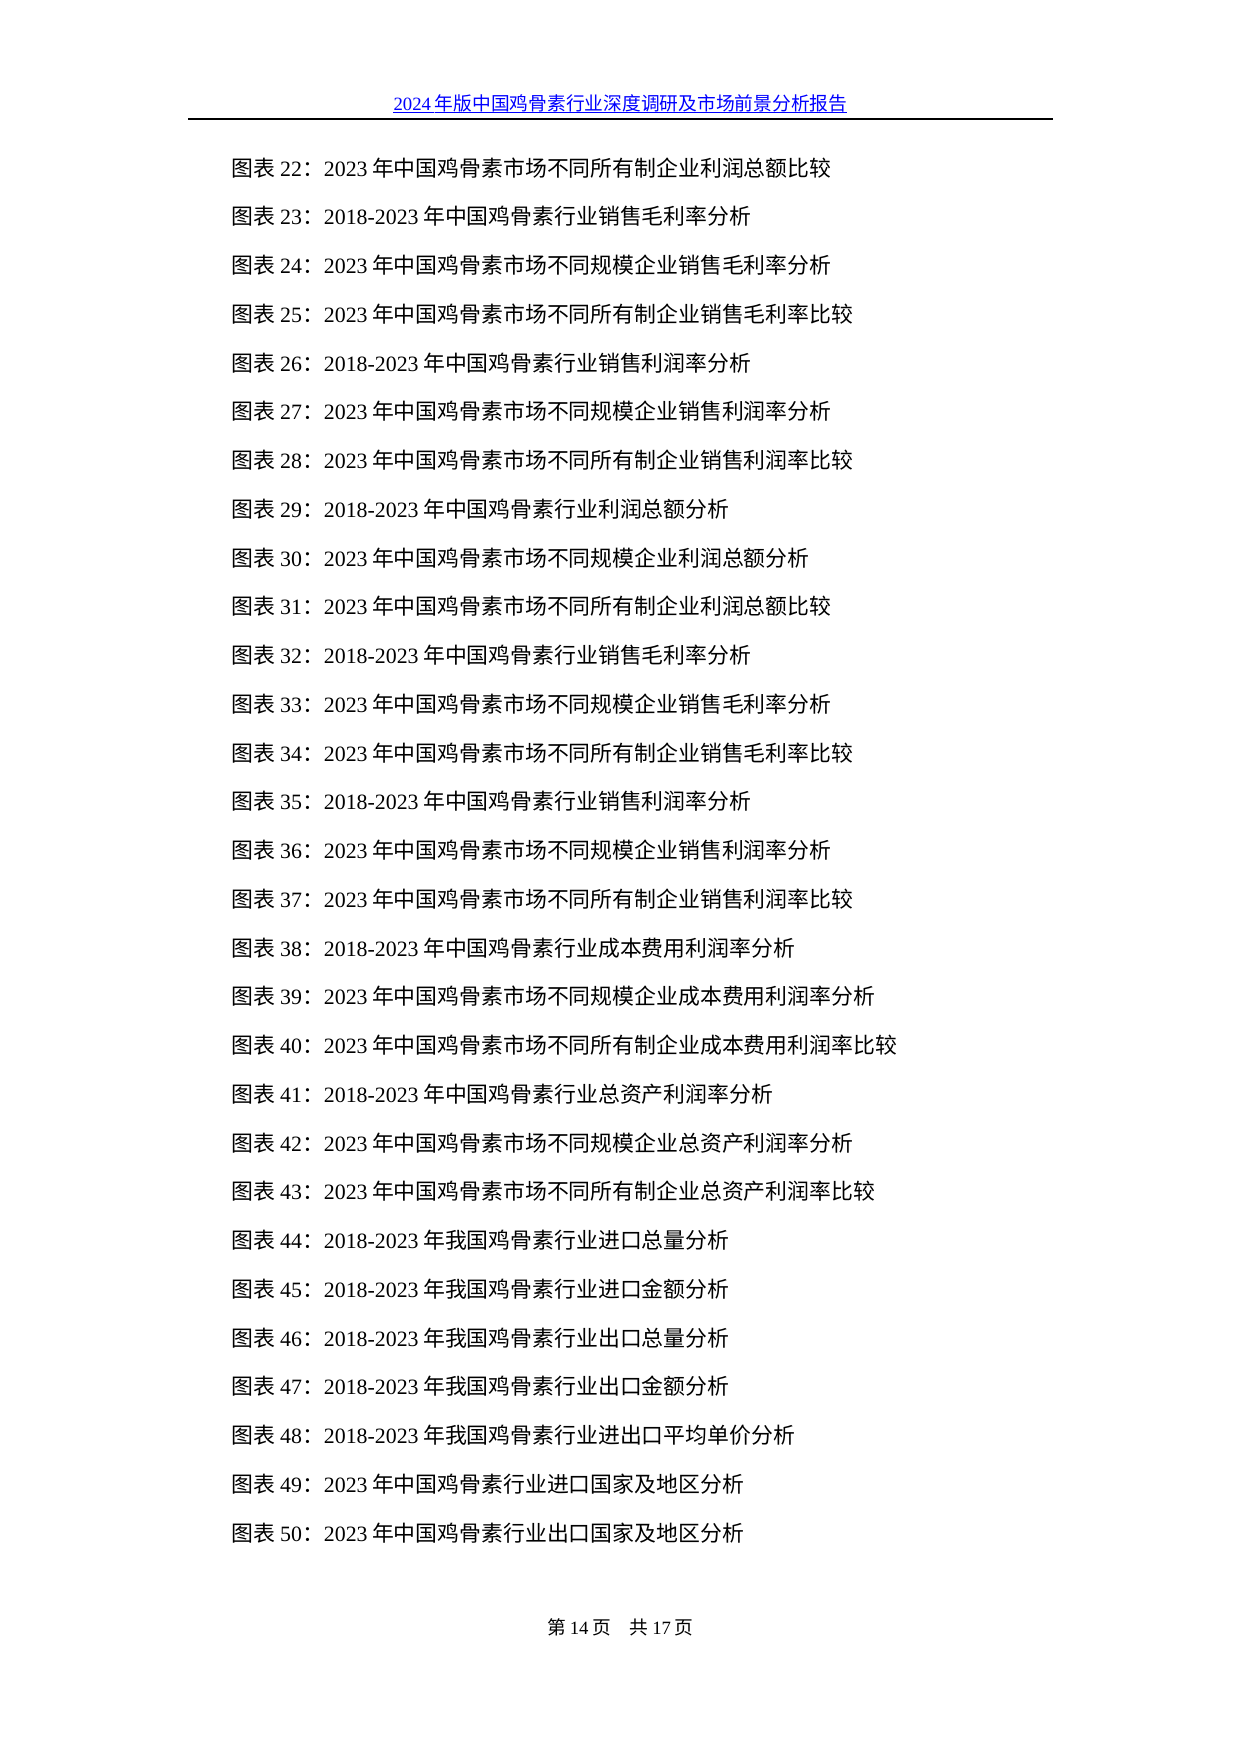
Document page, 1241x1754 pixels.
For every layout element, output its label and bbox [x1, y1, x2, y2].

text [187, 150, 1053, 1548]
